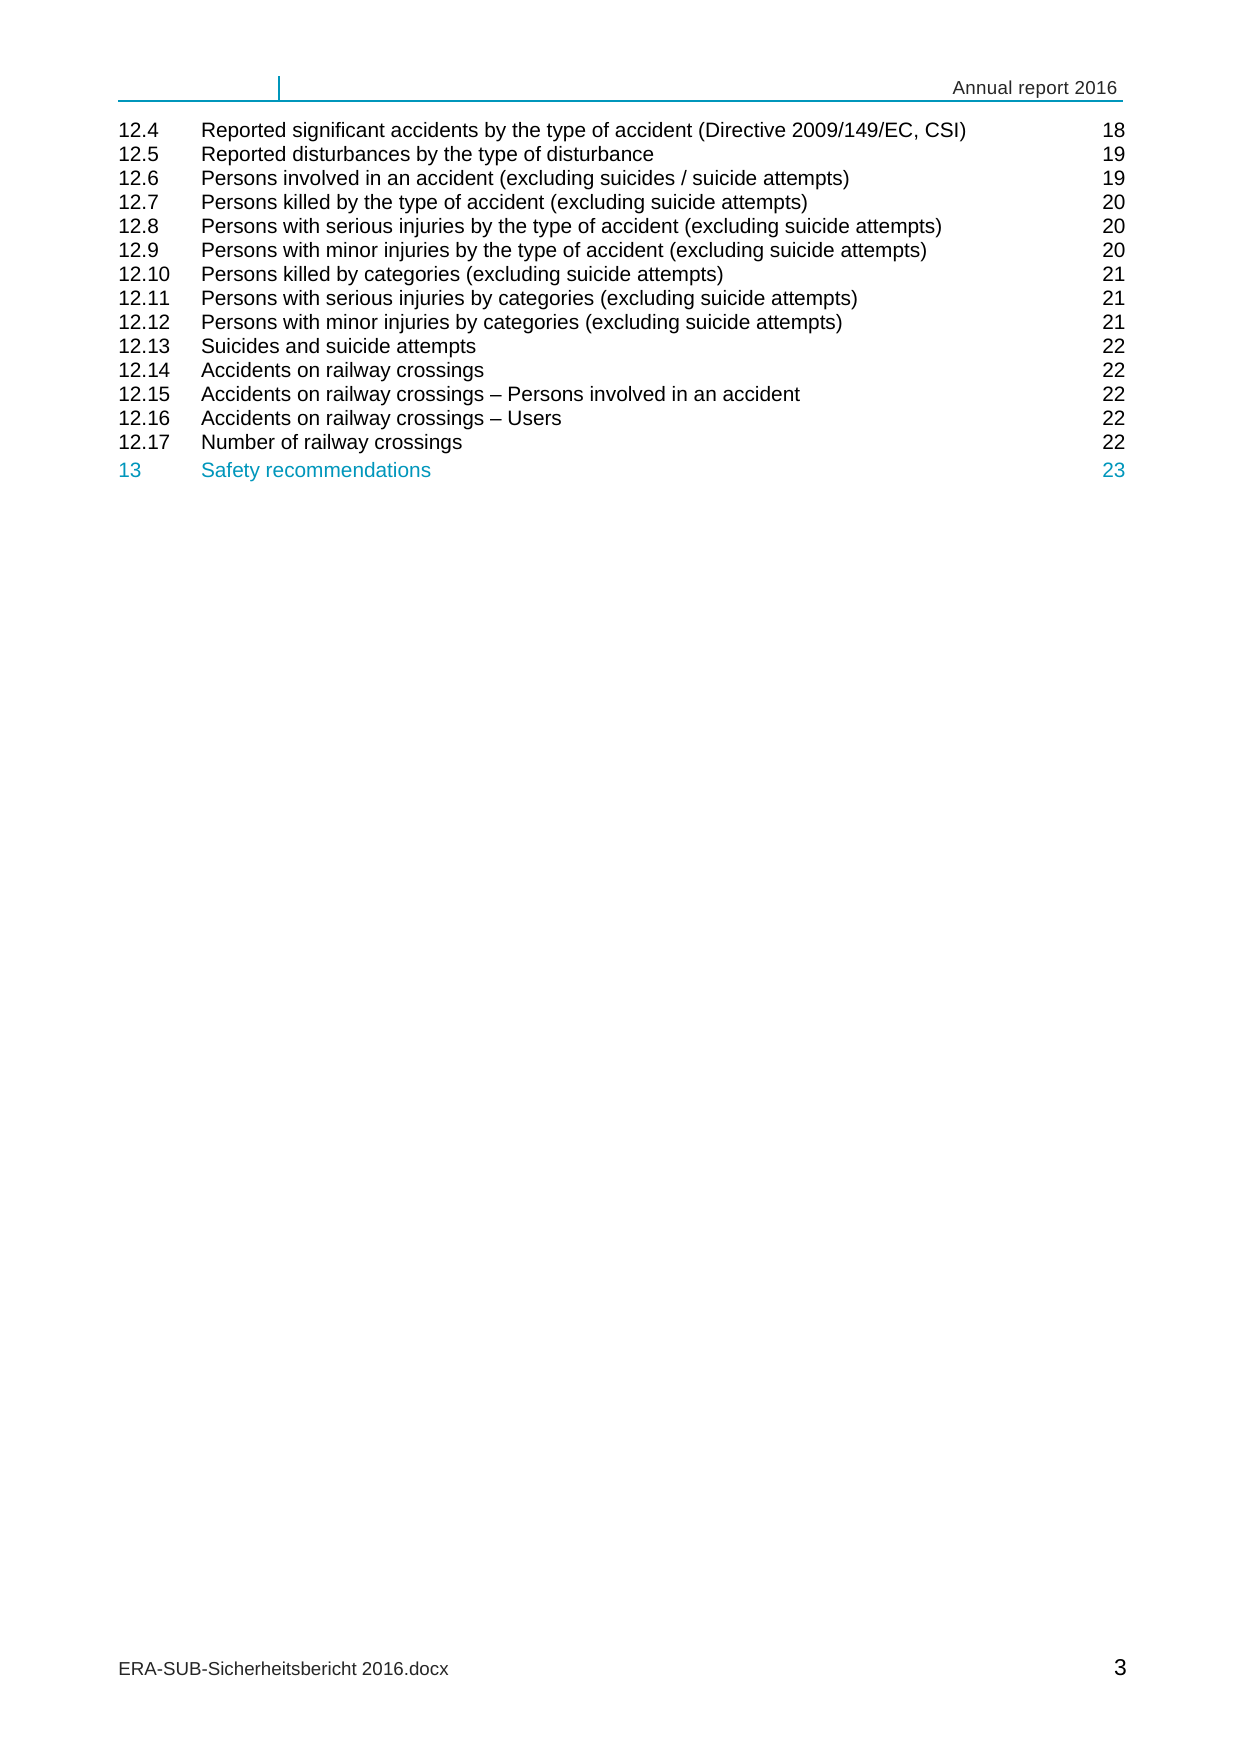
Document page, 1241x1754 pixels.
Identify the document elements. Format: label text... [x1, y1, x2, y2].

text 12.8 Persons with serious injuries by the type of accident (excluding suicide attempts) 20 [118, 214, 1134, 238]
text 12.5 Reported disturbances by the type of disturbance 19 [118, 142, 1134, 166]
text 12.7 Persons killed by the type of accident (excluding suicide attempts) 20 [118, 190, 1134, 214]
text 13 Safety recommendations 23 [118, 458, 1134, 482]
text 12.4 Reported significant accidents by the type of accident (Directive 2009/149/EC, CSI) 18 [118, 118, 1134, 142]
text 12.13 Suicides and suicide attempts 22 [118, 334, 1134, 358]
text 12.11 Persons with serious injuries by categories (excluding suicide attempts) 21 [118, 286, 1134, 310]
text 12.15 Accidents on railway crossings – Persons involved in an accident 22 [118, 382, 1134, 406]
text 12.9 Persons with minor injuries by the type of accident (excluding suicide attempts) 20 [118, 238, 1134, 262]
text 12.16 Accidents on railway crossings – Users 22 [118, 406, 1134, 430]
text 12.14 Accidents on railway crossings 22 [118, 358, 1134, 382]
text 12.12 Persons with minor injuries by categories (excluding suicide attempts) 21 [118, 310, 1134, 334]
text 12.17 Number of railway crossings 22 [118, 430, 1134, 454]
text 12.10 Persons killed by categories (excluding suicide attempts) 21 [118, 262, 1134, 286]
text 12.6 Persons involved in an accident (excluding suicides / suicide attempts) 19 [118, 166, 1134, 190]
